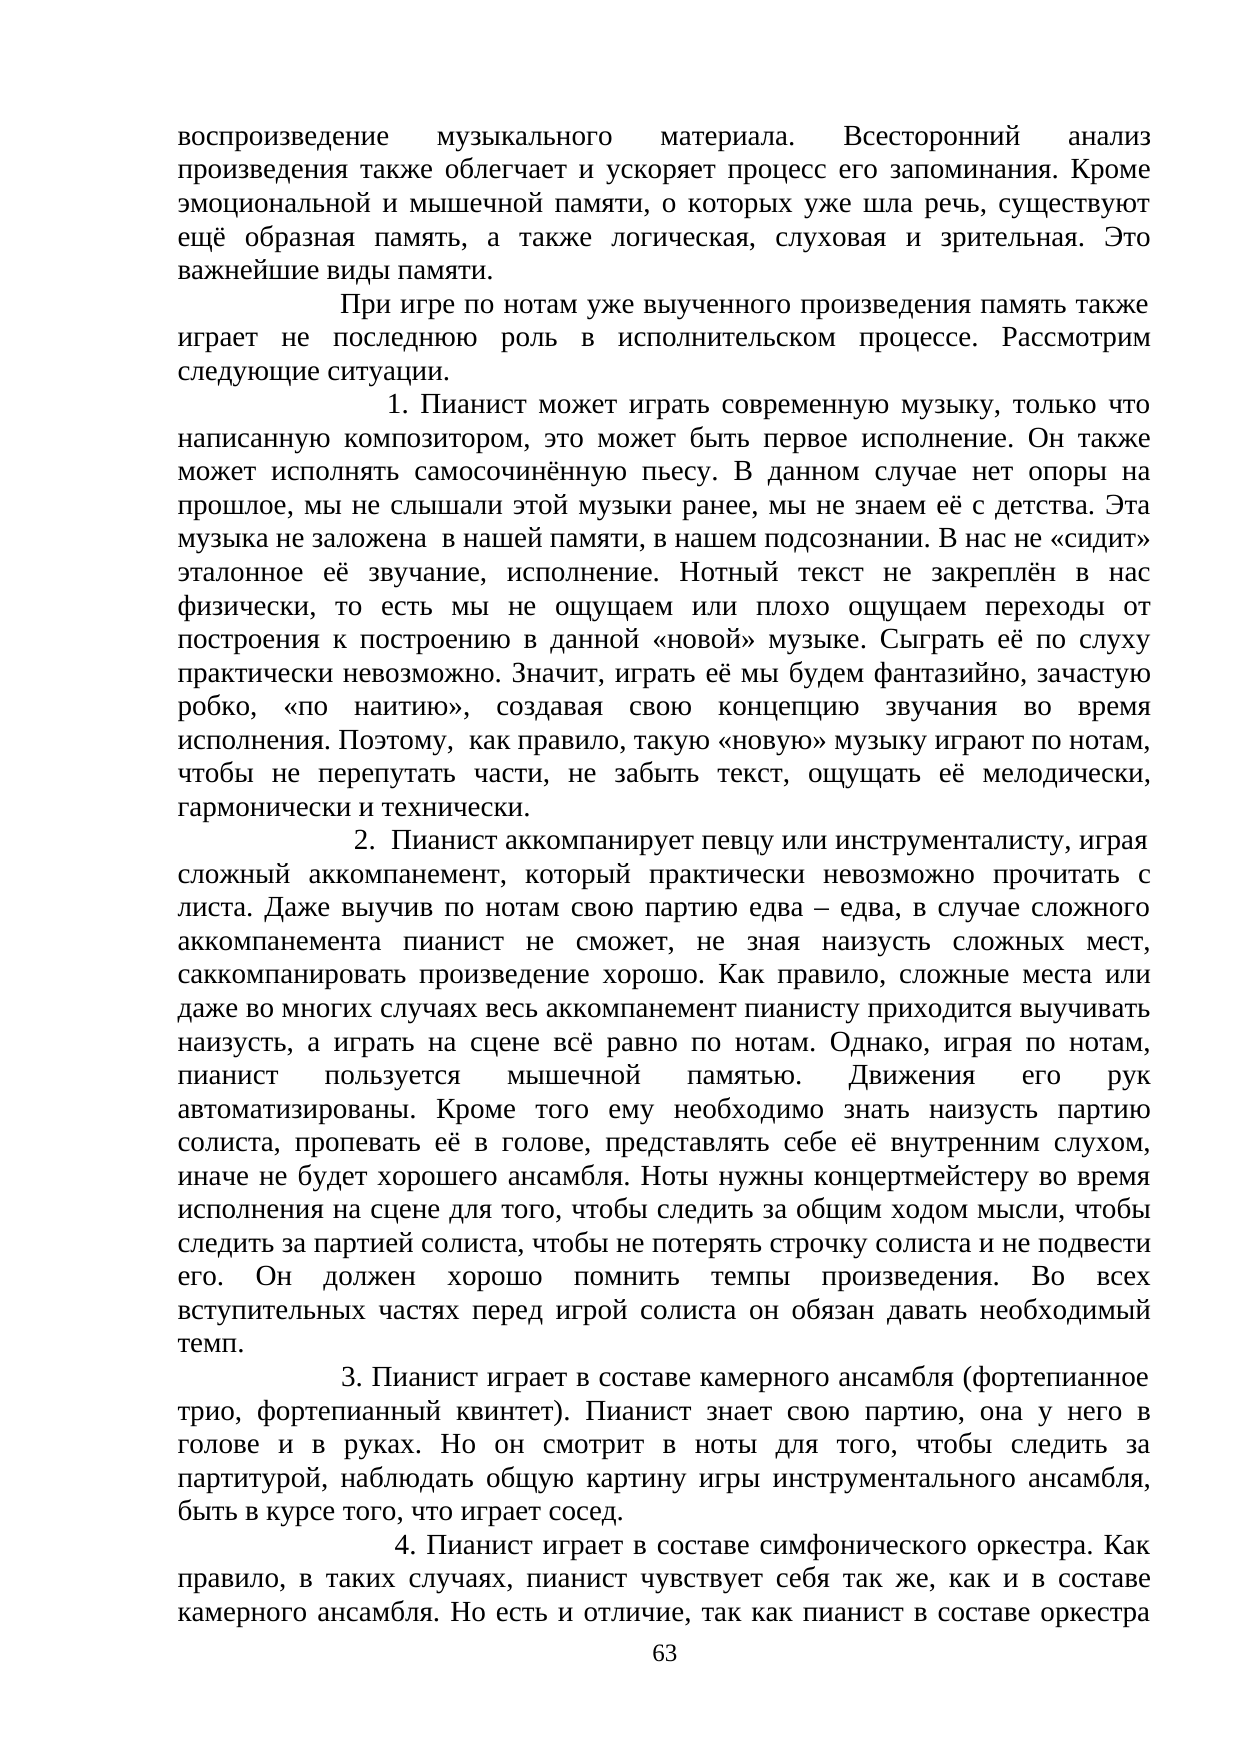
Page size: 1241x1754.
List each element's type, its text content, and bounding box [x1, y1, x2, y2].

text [177, 118, 1152, 286]
text 3. Пианист играет в составе камерного ансамбля (фортепианное трио, фортепианный квинтет). Пианист знает свою партию, она у него в голове и в руках. Но он смотрит в ноты для того, чтобы следить за партитурой, наблюдать общую картину игры инструментального ансамбля, быть в курсе того, что играет сосед. [177, 1359, 1152, 1527]
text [177, 1527, 1152, 1627]
text 1. Пианист может играть современную музыку, только что написанную композитором, это может быть первое исполнение. Он также может исполнять самосочинённую пьесу. В данном случае нет опоры на прошлое, мы не слышали этой музыки ранее, мы не знаем её с детства. Эта музыка не заложена в нашей памяти, в нашем подсознании. В нас не «сидит» эталонное её звучание, исполнение. Нотный текст не закреплён в нас физически, то есть мы не ощущаем или плохо ощущаем переходы от построения к построению в данной «новой» музыке. Сыграть её по слуху практически невозможно. Значит, играть её мы будем фантазийно, зачастую робко, «по наитию», создавая свою концепцию звучания во время исполнения. Поэтому, как правило, такую «новую» музыку играют по нотам, чтобы не перепутать части, не забыть текст, ощущать её мелодически, гармонически и технически. [177, 386, 1152, 822]
text При игре по нотам уже выученного произведения память также играет не последнюю роль в исполнительском процессе. Рассмотрим следующие ситуации. [177, 286, 1152, 386]
text 2. Пианист аккомпанирует певцу или инструменталисту, играя сложный аккомпанемент, который практически невозможно прочитать с листа. Даже выучив по нотам свою партию едва – едва, в случае сложного аккомпанемента пианист не сможет, не зная наизусть сложных мест, саккомпанировать произведение хорошо. Как правило, сложные места или даже во многих случаях весь аккомпанемент пианисту приходится выучивать наизусть, а играть на сцене всё равно по нотам. Однако, играя по нотам, пианист пользуется мышечной памятью. Движения его рук автоматизированы. Кроме того ему необходимо знать наизусть партию солиста, пропевать её в голове, представлять себе её внутренним слухом, иначе не будет хорошего ансамбля. Ноты нужны концертмейстеру во время исполнения на сцене для того, чтобы следить за общим ходом мысли, чтобы следить за партией солиста, чтобы не потерять строчку солиста и не подвести его. Он должен хорошо помнить темпы произведения. Во всех вступительных частях перед игрой солиста он обязан давать необходимый темп. [177, 822, 1152, 1359]
